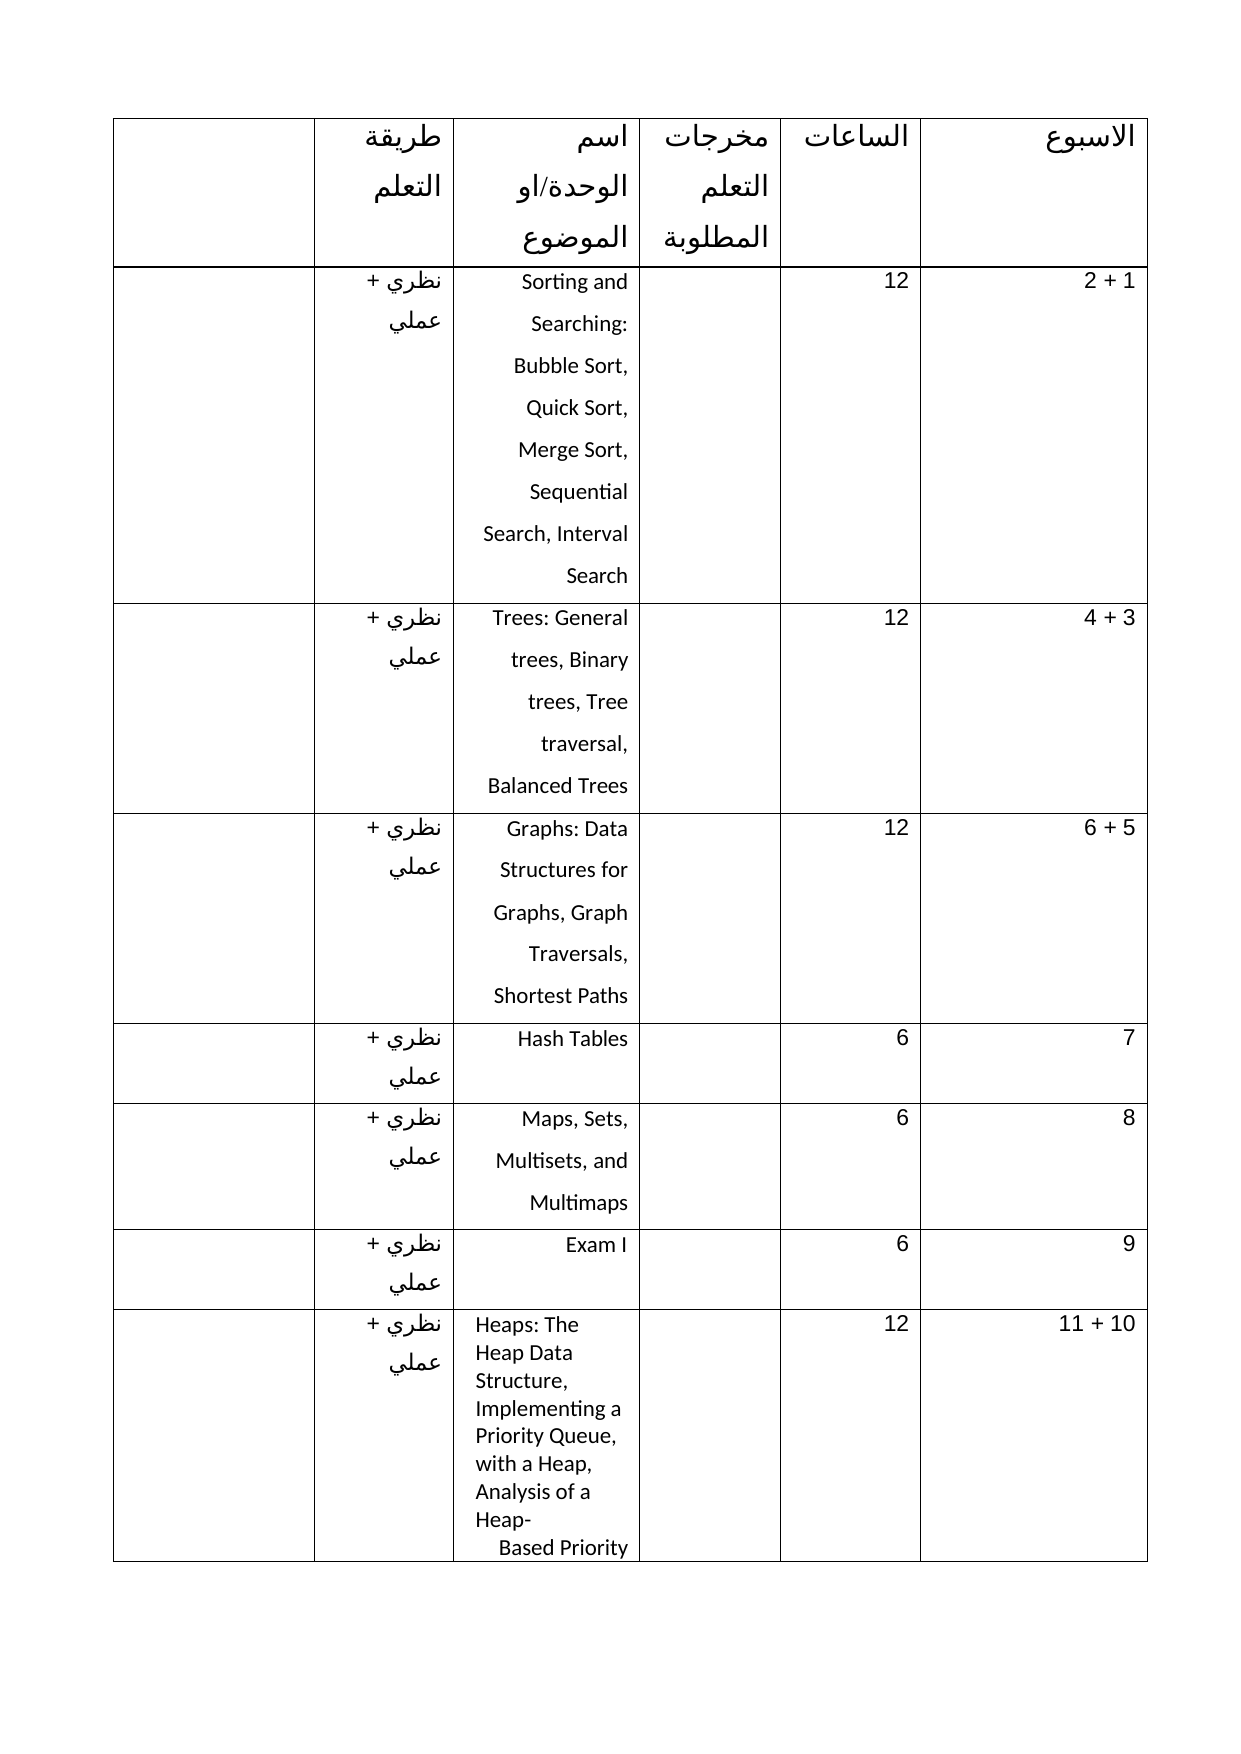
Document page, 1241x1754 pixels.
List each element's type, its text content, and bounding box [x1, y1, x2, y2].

table_cell [640, 1024, 780, 1103]
table_header طريقة التعلم [315, 119, 453, 266]
table_cell 3 + 4 [921, 604, 1147, 813]
table_cell Maps, Sets, Multisets, and Multimaps [454, 1104, 639, 1229]
table_cell [640, 1230, 780, 1309]
table_cell 10 + 11 [921, 1310, 1147, 1561]
table_cell Sorting and Searching: Bubble Sort, Quick Sort, Merge Sort, Sequential Search, Interval Search [454, 268, 639, 602]
table_cell [640, 1104, 780, 1229]
table_cell نظري + عملي [315, 1230, 453, 1309]
table_cell Graphs: Data Structures for Graphs, Graph Traversals, Shortest Paths [454, 814, 639, 1023]
table_cell [114, 604, 314, 813]
table_cell Trees: General trees, Binary trees, Tree traversal, Balanced Trees [454, 604, 639, 813]
table_cell [114, 814, 314, 1023]
table_header [114, 119, 314, 266]
table_cell 8 [921, 1104, 1147, 1229]
table_header مخرجات التعلم المطلوبة [640, 119, 780, 266]
table_cell [114, 1024, 314, 1103]
table_cell نظري + عملي [315, 1104, 453, 1229]
table_cell [114, 1104, 314, 1229]
table_cell [114, 1310, 314, 1561]
table_cell نظري + عملي [315, 268, 453, 602]
table_cell 12 [781, 814, 920, 1023]
table_cell 6 [781, 1104, 920, 1229]
table_cell نظري + عملي [315, 604, 453, 813]
table_cell 6 [781, 1230, 920, 1309]
table_cell [114, 268, 314, 602]
table_cell [640, 604, 780, 813]
table_cell 12 [781, 1310, 920, 1561]
table_cell [114, 1230, 314, 1309]
table_cell 12 [781, 604, 920, 813]
table_header الساعات [781, 119, 920, 266]
table_cell [640, 268, 780, 602]
table_cell 6 [781, 1024, 920, 1103]
table_cell [640, 814, 780, 1023]
table_cell نظري + عملي [315, 814, 453, 1023]
table_cell نظري + عملي [315, 1310, 453, 1561]
table_header اسم الوحدة/او الموضوع [454, 119, 639, 266]
table_cell 12 [781, 268, 920, 602]
table_cell 5 + 6 [921, 814, 1147, 1023]
table_header الاسبوع [921, 119, 1147, 266]
table_cell Exam I [454, 1230, 639, 1309]
table_cell 1 + 2 [921, 268, 1147, 602]
table_cell نظري + عملي [315, 1024, 453, 1103]
table_cell [640, 1310, 780, 1561]
table_cell 7 [921, 1024, 1147, 1103]
table_cell Hash Tables [454, 1024, 639, 1103]
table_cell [454, 1310, 639, 1561]
table_cell 9 [921, 1230, 1147, 1309]
